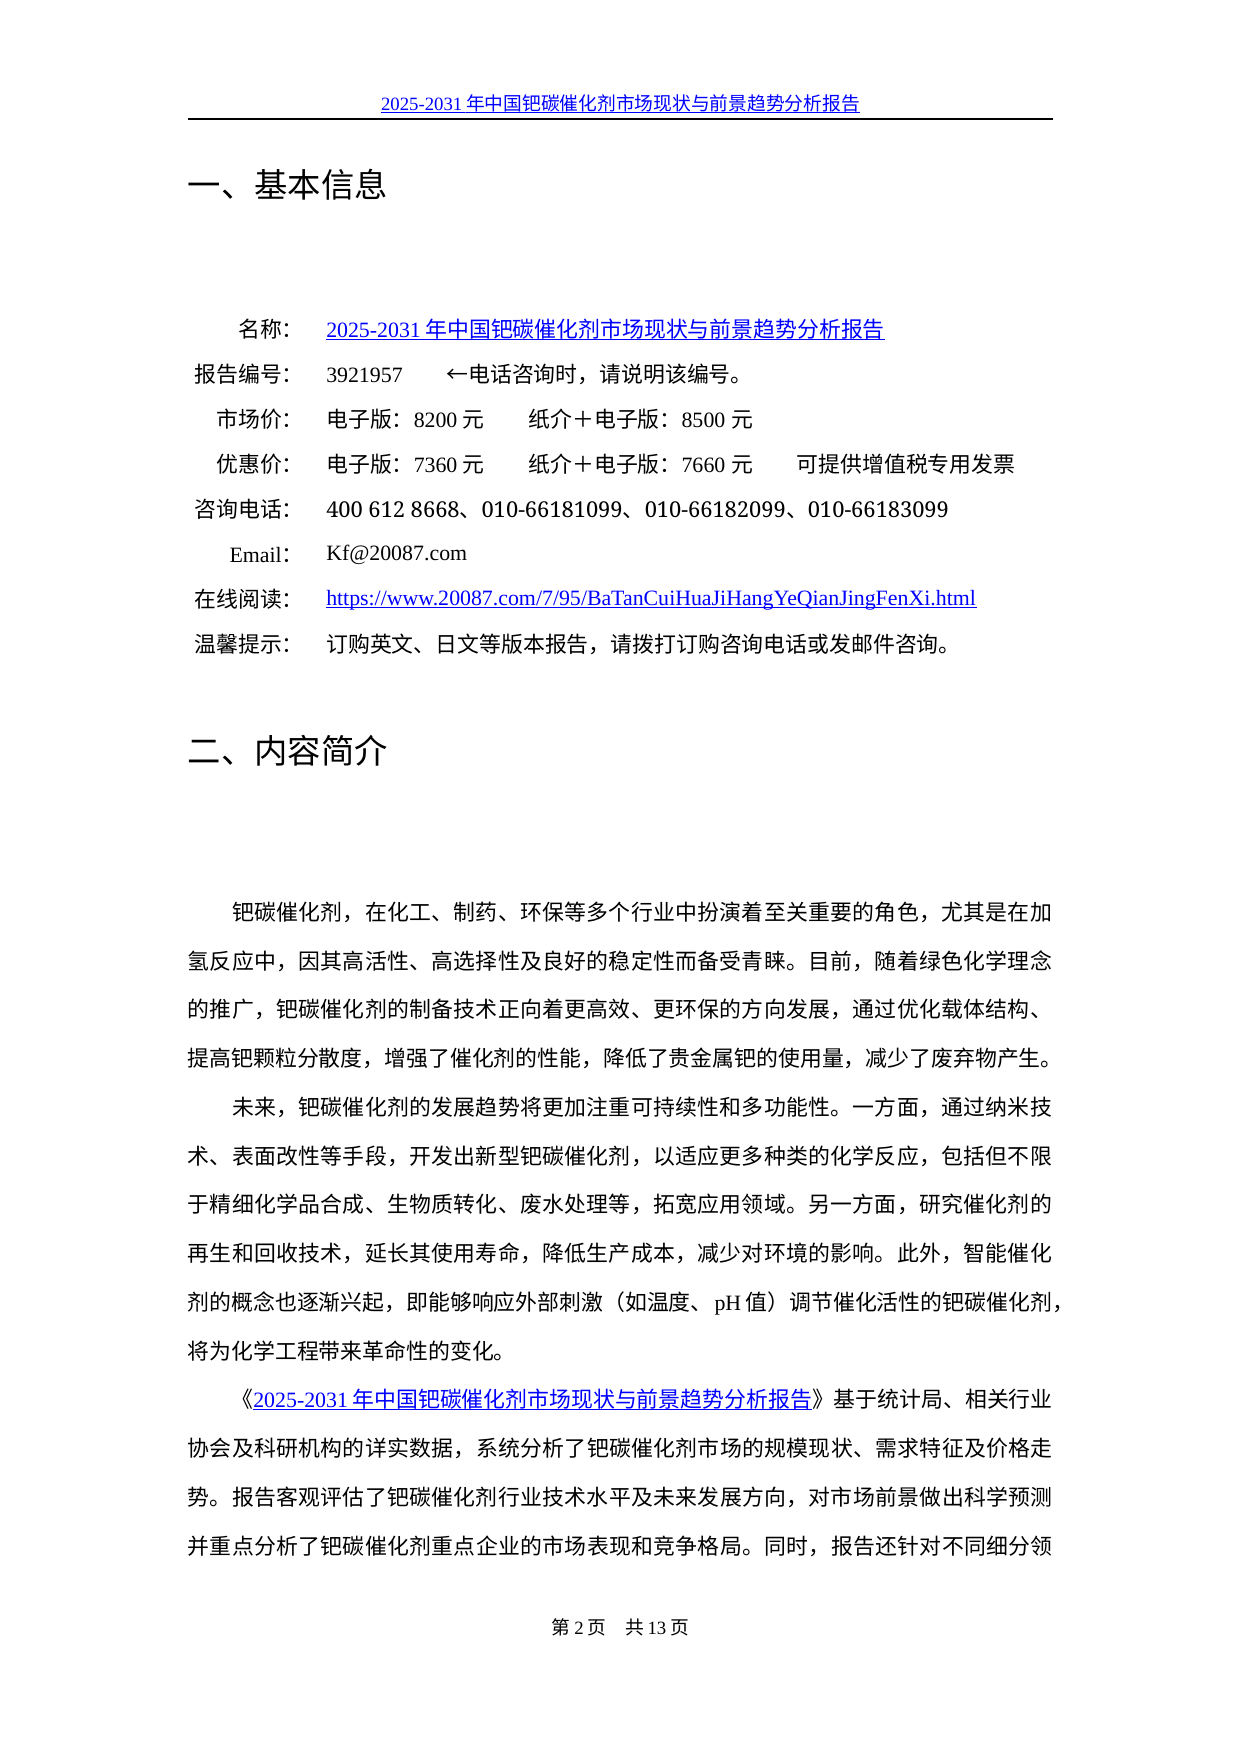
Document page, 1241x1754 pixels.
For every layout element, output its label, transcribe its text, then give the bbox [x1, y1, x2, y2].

table_cell 3921957 ←电话咨询时，请说明该编号。 [315, 357, 1073, 402]
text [187, 894, 1053, 1561]
title 二、内容简介 [187, 717, 1053, 782]
table_cell 订购英文、日文等版本报告，请拨打订购咨询电话或发邮件咨询。 [315, 627, 1073, 672]
table_cell 报告编号： [167, 357, 315, 402]
table_cell Email： [167, 537, 315, 582]
table_cell [315, 582, 1073, 627]
table_cell 咨询电话： [167, 492, 315, 537]
table_cell 在线阅读： [167, 582, 315, 627]
table_cell 电子版：7360 元 纸介＋电子版：7660 元 可提供增值税专用发票 [315, 447, 1073, 492]
table_cell 400 612 8668、010-66181099、010-66182099、010-66183099 [315, 492, 1073, 537]
table_header 2025-2031年中国钯碳催化剂市场现状与前景趋势分析报告 [315, 312, 1073, 357]
table_cell Kf@20087.com [315, 537, 1073, 582]
table_cell 温馨提示： [167, 627, 315, 672]
title 一、基本信息 [187, 150, 1053, 215]
table_cell 电子版：8200 元 纸介＋电子版：8500 元 [315, 402, 1073, 447]
table_cell 优惠价： [167, 447, 315, 492]
table_header 名称： [167, 312, 315, 357]
table_cell 市场价： [167, 402, 315, 447]
